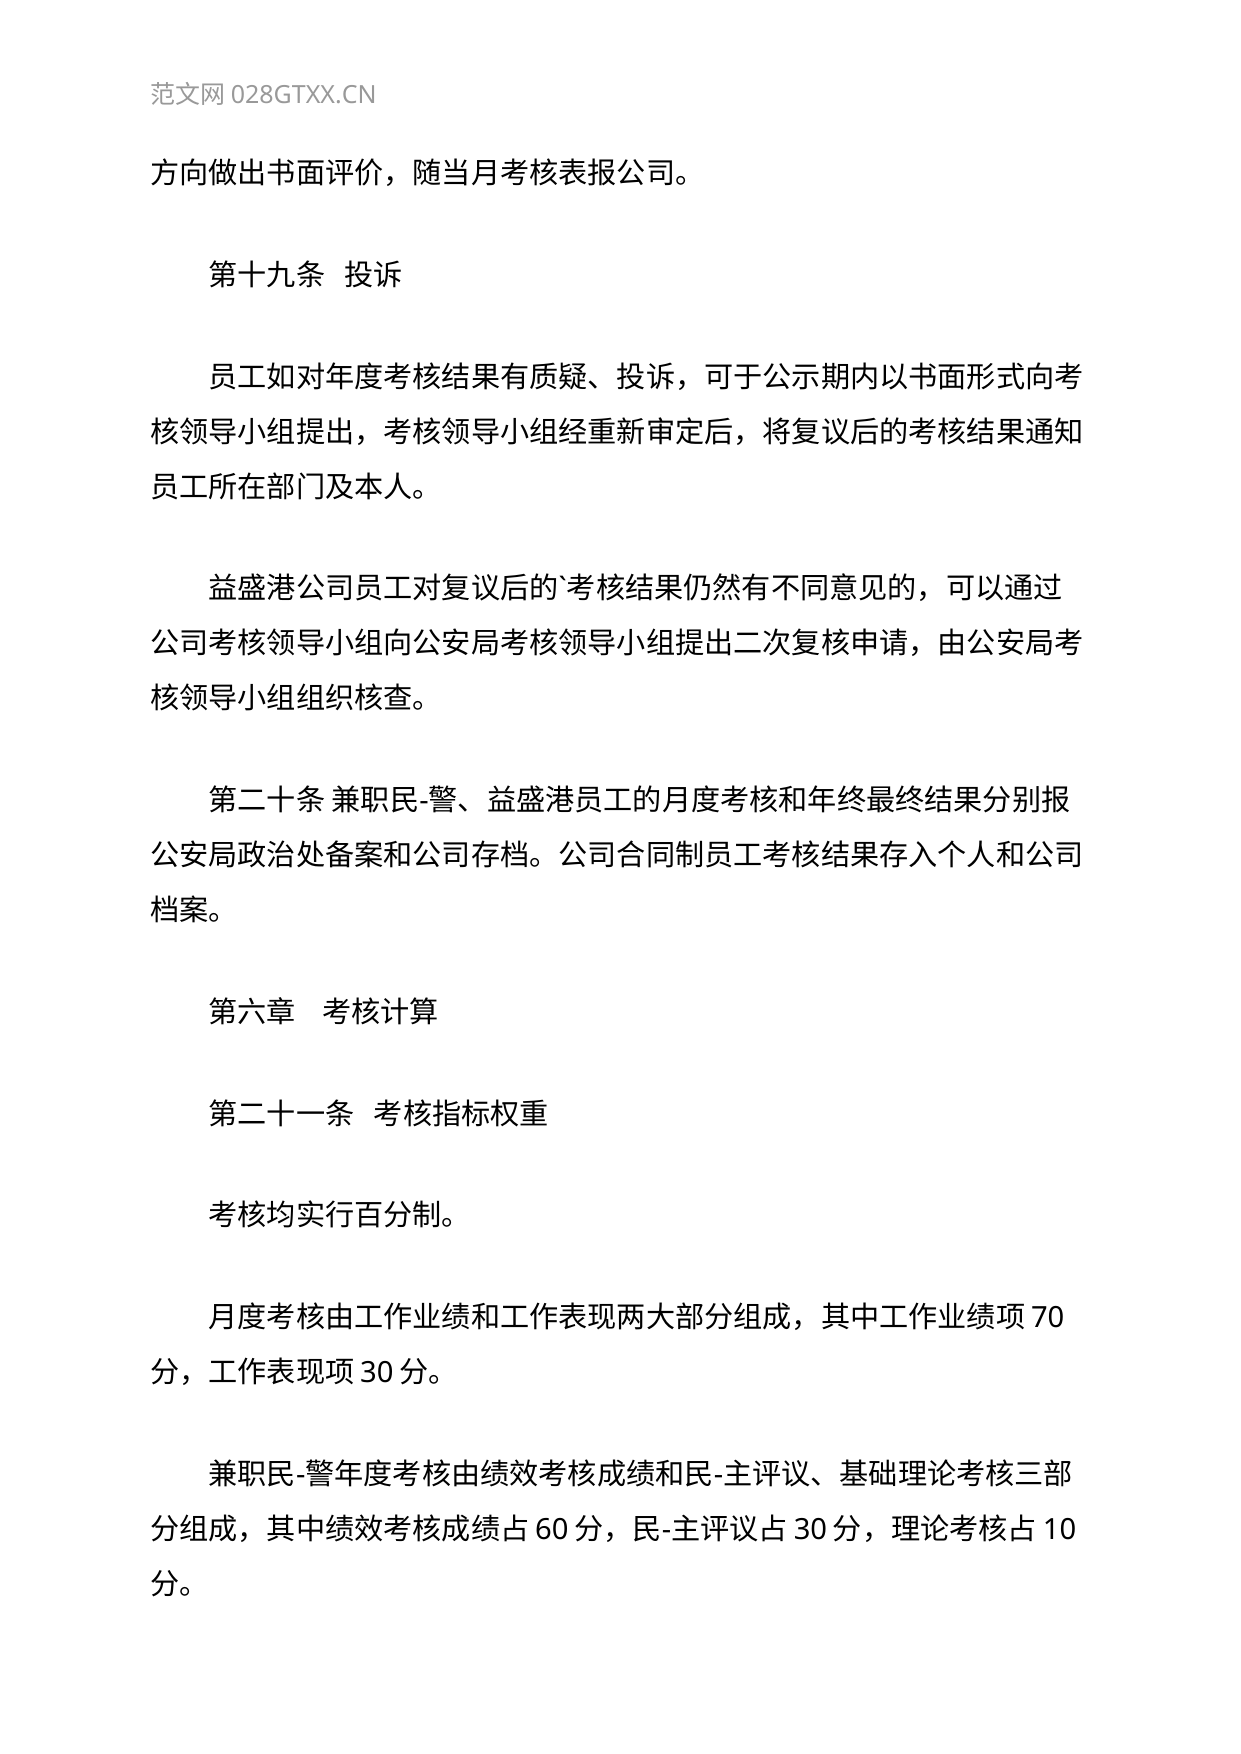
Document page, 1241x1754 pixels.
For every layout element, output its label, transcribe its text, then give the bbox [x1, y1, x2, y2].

text 考核均实行百分制。 [150, 1192, 1090, 1234]
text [150, 150, 1090, 192]
text 兼职民-警年度考核由绩效考核成绩和民-主评议、基础理论考核三部分组成，其中绩效考核成绩占60分，民-主评议占30分，理论考核占10分。 [150, 1451, 1090, 1603]
text 第二十一条 考核指标权重 [150, 1090, 1090, 1132]
text 第二十条 兼职民-警、益盛港员工的月度考核和年终最终结果分别报公安局政治处备案和公司存档。公司合同制员工考核结果存入个人和公司档案。 [150, 777, 1090, 929]
text 第六章 考核计算 [150, 988, 1090, 1031]
text 月度考核由工作业绩和工作表现两大部分组成，其中工作业绩项70分，工作表现项30分。 [150, 1294, 1090, 1391]
text 员工如对年度考核结果有质疑、投诉，可于公示期内以书面形式向考核领导小组提出，考核领导小组经重新审定后，将复议后的考核结果通知员工所在部门及本人。 [150, 353, 1090, 506]
text 益盛港公司员工对复议后的`考核结果仍然有不同意见的，可以通过公司考核领导小组向公安局考核领导小组提出二次复核申请，由公安局考核领导小组组织核查。 [150, 565, 1090, 717]
text 第十九条 投诉 [150, 252, 1090, 294]
